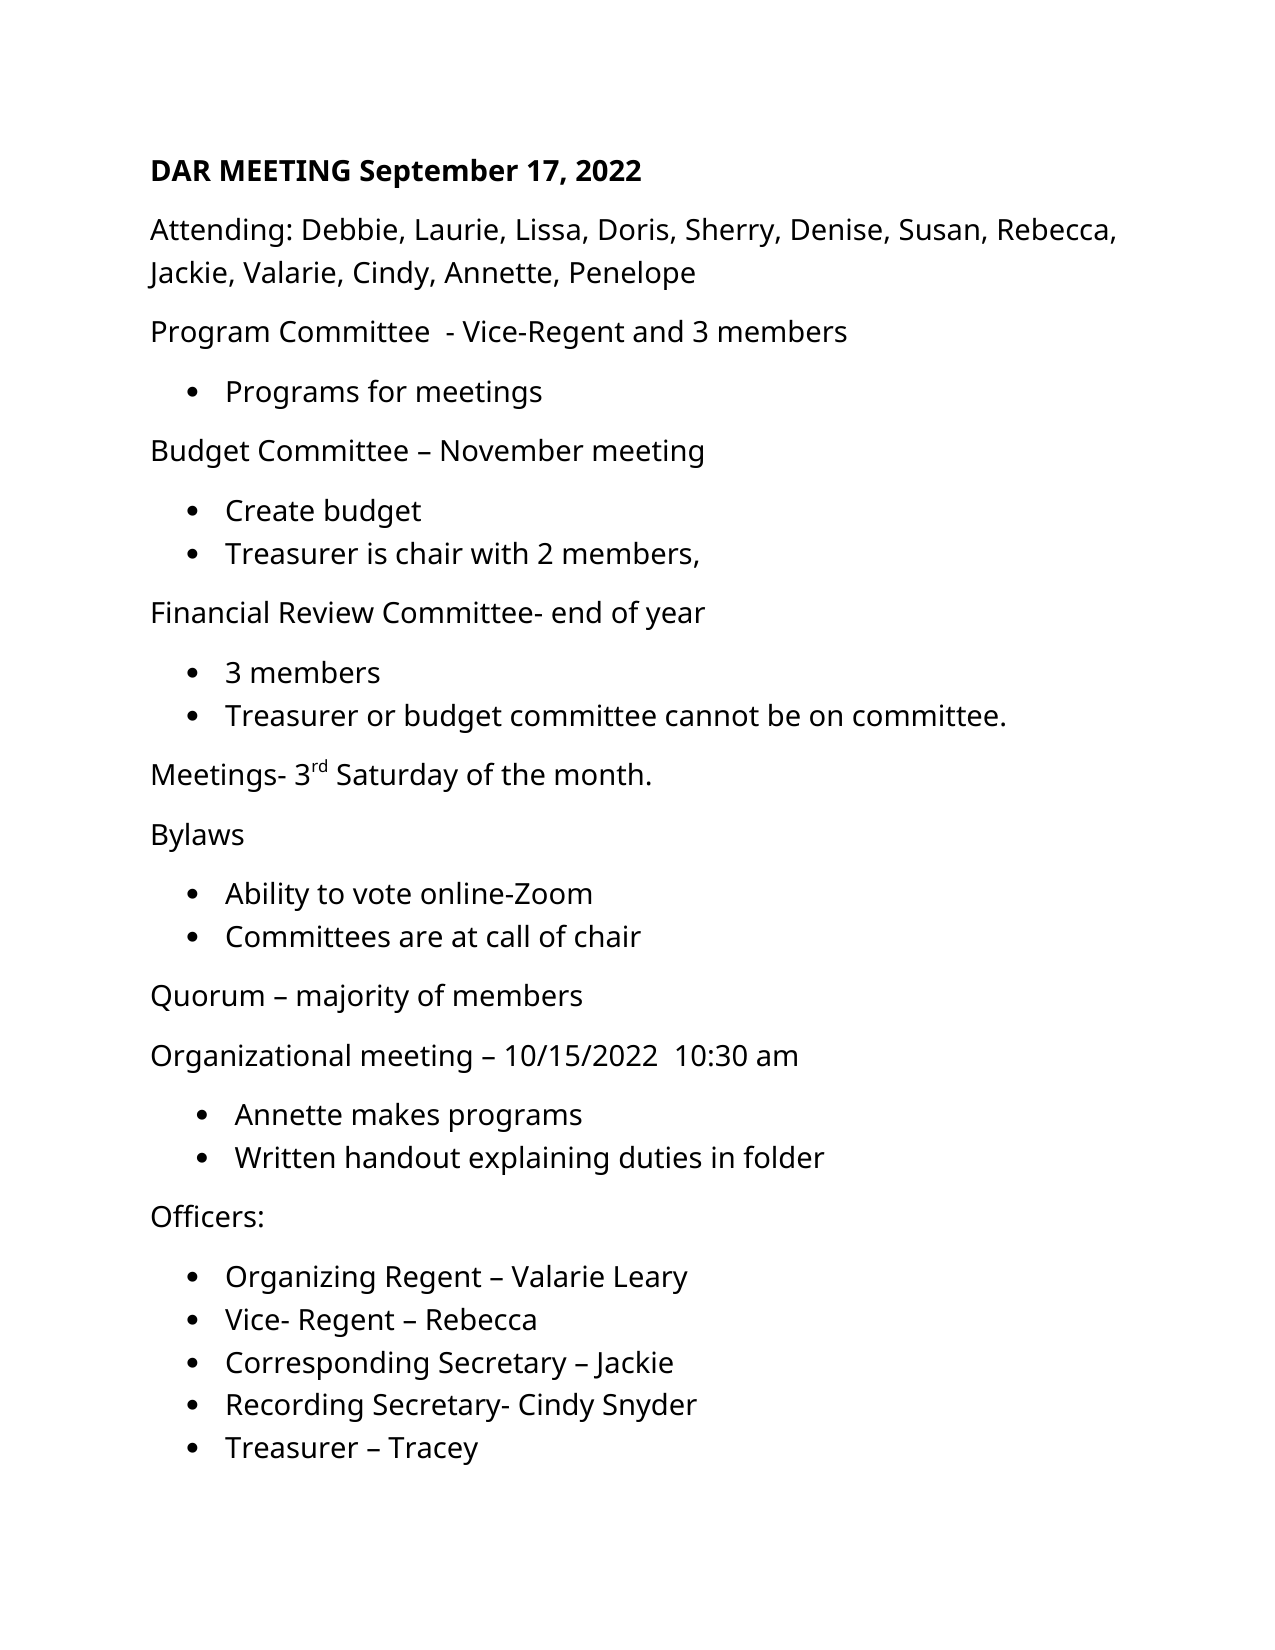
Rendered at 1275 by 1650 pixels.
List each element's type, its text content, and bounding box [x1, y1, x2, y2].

text Quorum – majority of members [150, 976, 1125, 1015]
list 3 members [187, 652, 1125, 692]
list Vice- Regent – Rebecca [187, 1299, 1125, 1339]
list Ability to vote online-Zoom [187, 873, 1125, 913]
list Committees are at call of chair [187, 916, 1125, 956]
text DAR MEETING September 17, 2022 [150, 150, 1125, 190]
text Officers: [150, 1197, 1125, 1236]
text Bylaws [150, 814, 1125, 853]
list Organizing Regent – Valarie Leary [187, 1256, 1125, 1296]
list Treasurer – Tracey [187, 1427, 1125, 1467]
list Treasurer or budget committee cannot be on committee. [187, 695, 1125, 734]
list Annette makes programs [197, 1094, 1125, 1134]
list Programs for meetings [187, 371, 1125, 411]
text Budget Committee – November meeting [150, 431, 1125, 470]
text Financial Review Committee- end of year [150, 592, 1125, 632]
list Recording Secretary- Cindy Snyder [187, 1385, 1125, 1424]
text Attending: Debbie, Laurie, Lissa, Doris, Sherry, Denise, Susan, Rebecca, Jackie, Valarie, Cindy, Annette, Penelope [150, 209, 1125, 292]
list Create budget [187, 490, 1125, 530]
list Corresponding Secretary – Jackie [187, 1342, 1125, 1382]
list Treasurer is chair with 2 members, [187, 533, 1125, 573]
text Organizational meeting – 10/15/2022 10:30 am [150, 1035, 1125, 1075]
list Written handout explaining duties in folder [197, 1137, 1125, 1177]
text Program Committee - Vice-Regent and 3 members [150, 312, 1125, 351]
text Meetings- 3rd Saturday of the month. [150, 754, 1125, 794]
